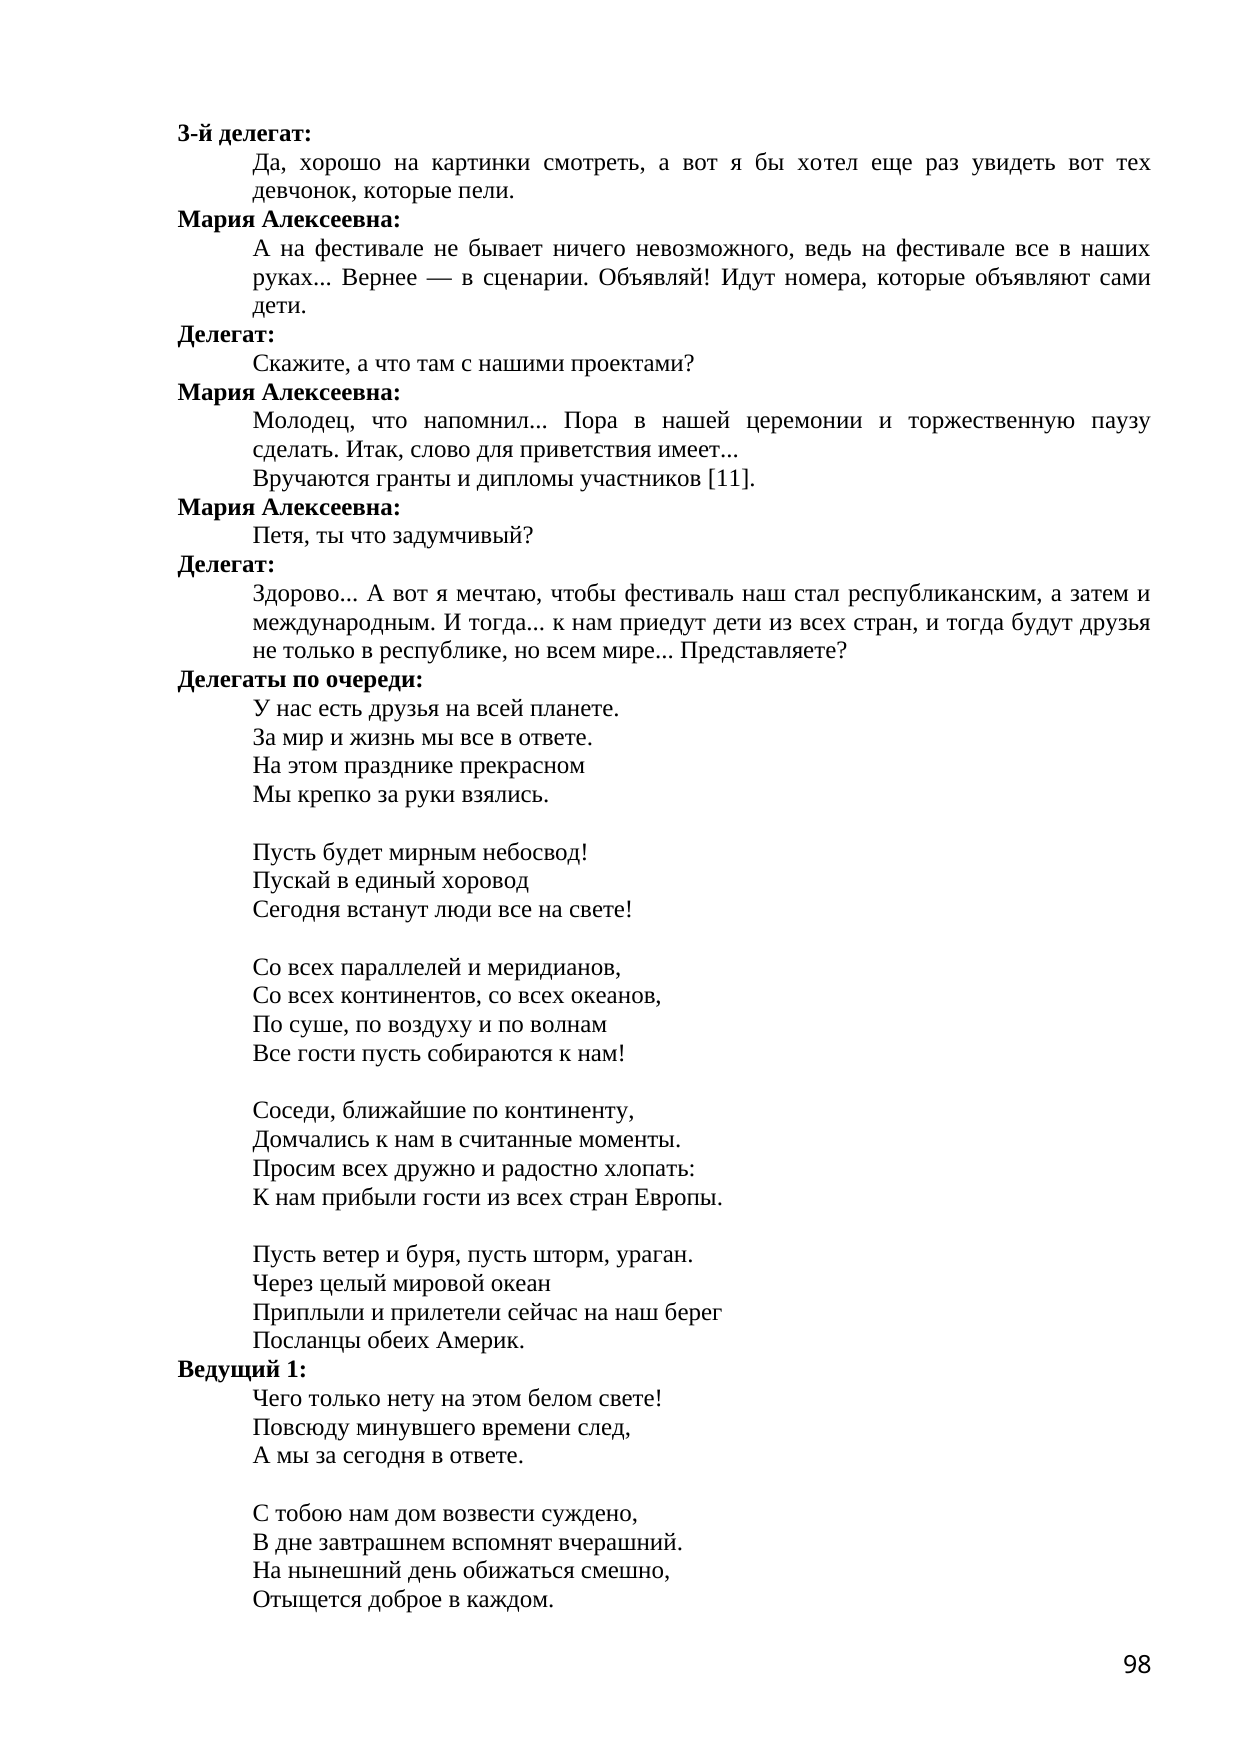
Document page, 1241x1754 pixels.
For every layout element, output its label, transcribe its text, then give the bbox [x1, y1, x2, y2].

text Ведущий 1: [177, 1354, 1152, 1383]
text Делегат: [177, 319, 1152, 348]
text Вручаются гранты и дипломы участников [11]. [252, 463, 1152, 492]
text Мария Алексеевна: [177, 492, 1152, 521]
text Со всех параллелей и меридианов, [252, 952, 1152, 981]
text Мария Алексеевна: [177, 204, 1152, 233]
text У нас есть друзья на всей планете. [252, 693, 1152, 722]
text Скажите, а что там с нашими проектами? [177, 348, 1152, 377]
text Все гости пусть собираются к нам! [252, 1038, 1152, 1067]
text Мария Алексеевна: [177, 377, 1152, 406]
text Здорово... А вот я мечтаю, чтобы фестиваль наш стал республиканским, а затем и международным. И тогда... к нам приедут дети из всех стран, и тогда будут друзья не только в республике, но всем мире... Представляете? [252, 578, 1152, 664]
text Да, хорошо на картинки смотреть, а вот я бы хотел еще раз увидеть вот тех девчонок, которые пели. [252, 147, 1152, 204]
text К нам прибыли гости из всех стран Европы. [252, 1182, 1152, 1211]
text А на фестивале не бывает ничего невозможного, ведь на фестивале все в наших руках... Вернее — в сценарии. Объявляй! Идут номера, которые объявляют сами дети. [252, 233, 1152, 319]
text Пусть будет мирным небосвод! [252, 837, 1152, 866]
text Через целый мировой океан [252, 1268, 1152, 1297]
text Пусть ветер и буря, пусть шторм, ураган. [252, 1239, 1152, 1268]
text А мы за сегодня в ответе. [252, 1441, 1152, 1469]
text Просим всех дружно и радостно хлопать: [252, 1153, 1152, 1182]
text За мир и жизнь мы все в ответе. [252, 722, 1152, 751]
text В дне завтрашнем вспомнят вчерашний. [252, 1527, 1152, 1556]
text С тобою нам дом возвести суждено, [252, 1498, 1152, 1527]
text Сегодня встанут люди все на свете! [252, 894, 1152, 923]
text Мы крепко за руки взялись. [252, 779, 1152, 808]
text Приплыли и прилетели сейчас на наш берег [252, 1297, 1152, 1326]
text Молодец, что напомнил... Пора в нашей церемонии и торжественную паузу сделать. Итак, слово для приветствия имеет... [252, 406, 1152, 463]
text На этом празднике прекрасном [252, 751, 1152, 779]
text Чего только нету на этом белом свете! [252, 1383, 1152, 1412]
text Делегаты по очереди: [177, 664, 1152, 693]
text Делегат: [177, 549, 1152, 578]
text Посланцы обеих Америк. [252, 1326, 1152, 1354]
text Пускай в единый хоровод [252, 866, 1152, 894]
text 3-й делегат: [177, 118, 1152, 147]
text Петя, ты что задумчивый? [177, 521, 1152, 549]
text Домчались к нам в считанные моменты. [252, 1124, 1152, 1153]
text Соседи, ближайшие по континенту, [252, 1096, 1152, 1124]
text Отыщется доброе в каждом. [252, 1584, 1152, 1613]
text Со всех континентов, со всех океанов, [252, 981, 1152, 1009]
text На нынешний день обижаться смешно, [252, 1556, 1152, 1584]
text Повсюду минувшего времени след, [252, 1412, 1152, 1441]
text По суше, по воздуху и по волнам [252, 1009, 1152, 1038]
